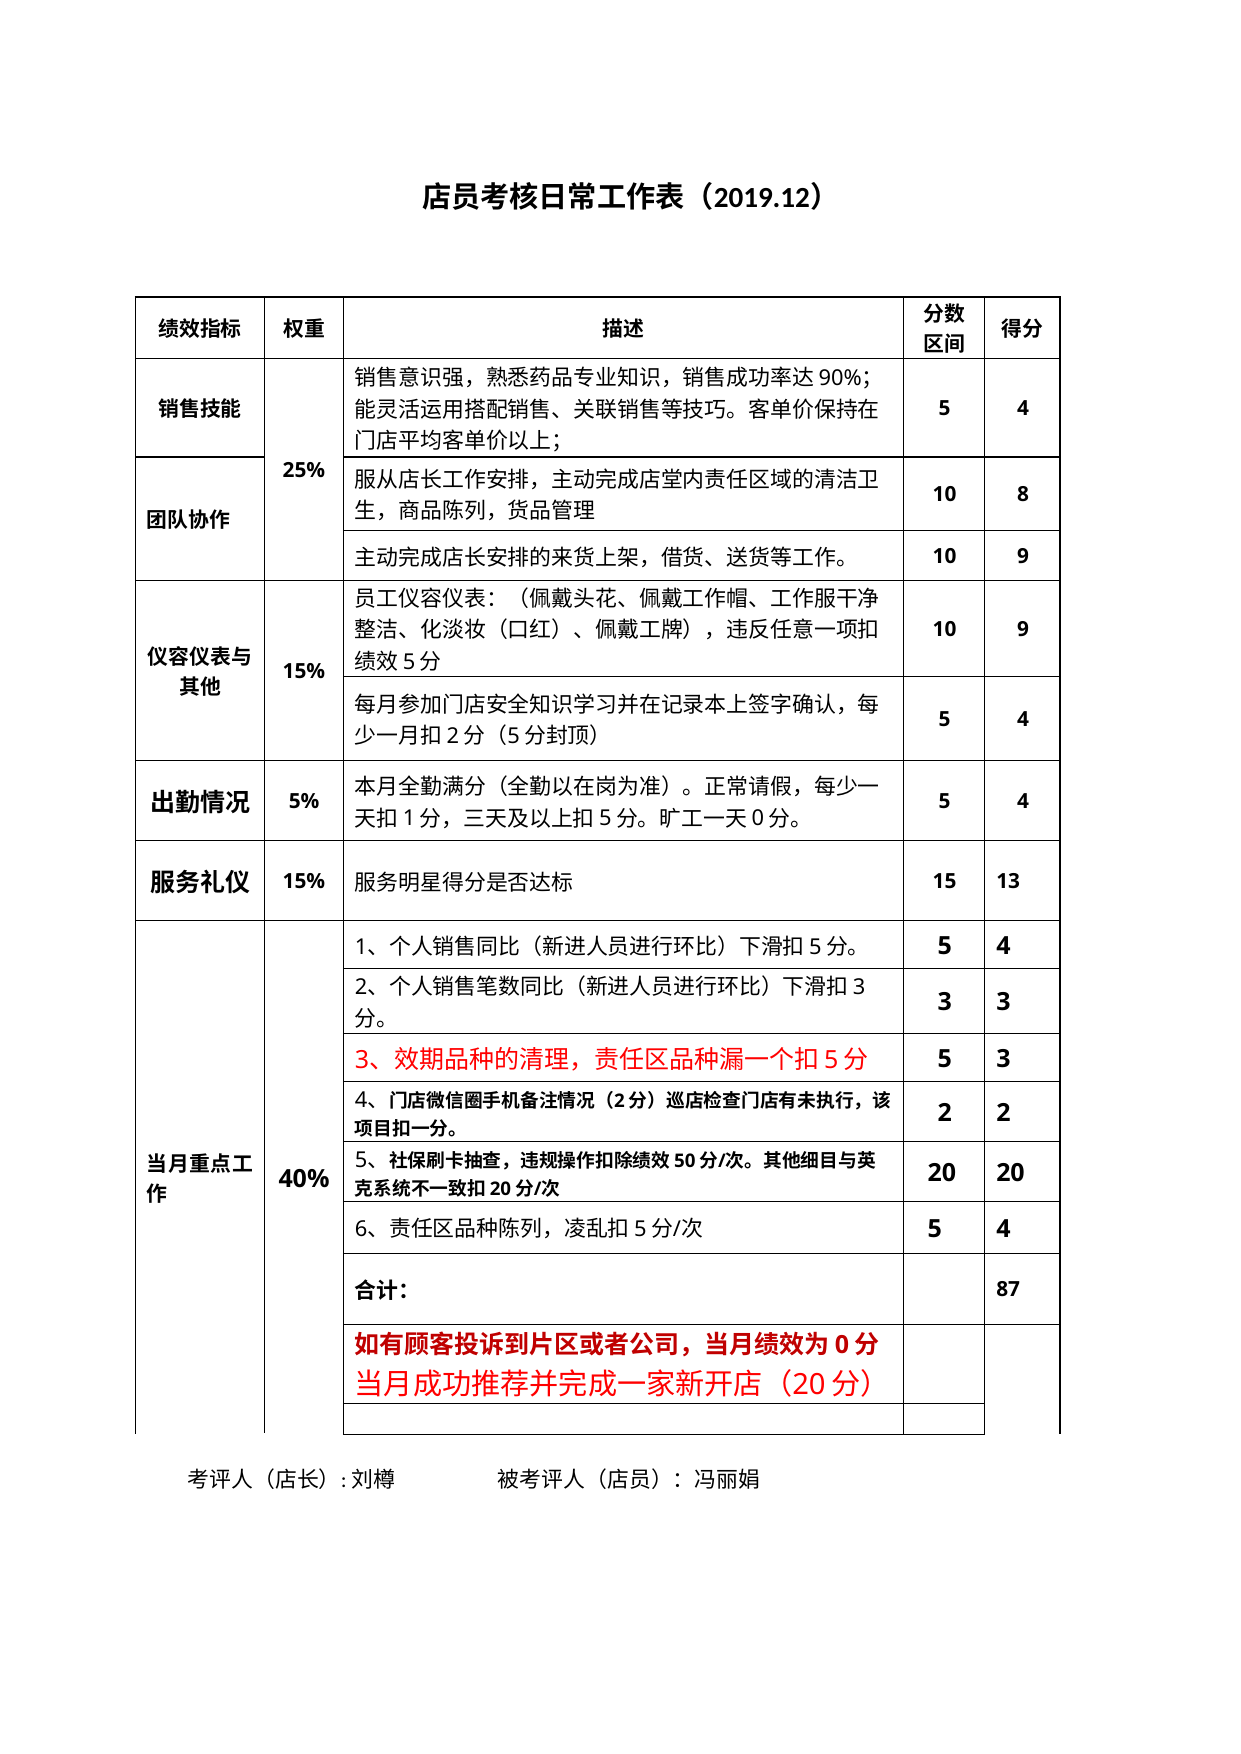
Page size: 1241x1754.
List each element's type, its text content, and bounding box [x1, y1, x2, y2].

table_cell 服务礼仪 [136, 841, 264, 920]
table_cell 服务明星得分是否达标 [344, 841, 903, 920]
table_cell 9 [985, 531, 1059, 580]
table_cell 5 [904, 761, 984, 840]
table_cell 5% [265, 761, 343, 840]
table_cell 5 [904, 1034, 984, 1081]
text 考评人（店长）: 刘樽 被考评人（店员）：冯丽娟 [187, 1434, 1053, 1494]
table_header 分数 区间 [904, 298, 984, 358]
table_header 得分 [985, 298, 1059, 358]
table_cell [904, 1325, 984, 1403]
table_cell 每月参加门店安全知识学习并在记录本上签字确认，每少一月扣2分（5分封顶） [344, 677, 903, 760]
table_cell 当月重点工作 [136, 921, 264, 1434]
table_cell 87 [985, 1254, 1059, 1323]
table_cell 9 [985, 581, 1059, 676]
table_cell 合计： [344, 1254, 903, 1323]
table_header 权重 [265, 298, 343, 358]
table_cell 25% [265, 359, 343, 580]
table_cell 3 [985, 1034, 1059, 1081]
table_cell 6、责任区品种陈列，凌乱扣5分/次 [344, 1202, 903, 1252]
table_cell 出勤情况 [136, 761, 264, 840]
table_cell [344, 1404, 903, 1434]
table_cell 团队协作 [136, 458, 264, 580]
table_cell [985, 1325, 1059, 1434]
table_cell 4 [985, 761, 1059, 840]
table_cell 5 [904, 921, 984, 968]
table_cell 3 [904, 969, 984, 1033]
table_cell 5 [904, 1202, 984, 1252]
table_header 描述 [344, 298, 903, 358]
text 店员考核日常工作表（2019.12） [187, 162, 1053, 227]
table_cell 2、个人销售笔数同比（新进人员进行环比）下滑扣3分。 [344, 969, 903, 1033]
table_cell 销售意识强，熟悉药品专业知识，销售成功率达90%；能灵活运用搭配销售、关联销售等技巧。客单价保持在门店平均客单价以上； [344, 359, 903, 456]
table_cell 10 [904, 581, 984, 676]
table_cell 20 [904, 1142, 984, 1201]
table_cell 仪容仪表与其他 [136, 581, 264, 760]
table_cell 4、门店微信圈手机备注情况（2分）巡店检查门店有未执行，该项目扣一分。 [344, 1082, 903, 1141]
table_cell 本月全勤满分（全勤以在岗为准）。正常请假，每少一天扣1分，三天及以上扣5分。旷工一天0分。 [344, 761, 903, 840]
table_cell 4 [985, 677, 1059, 760]
table_cell 3 [985, 969, 1059, 1033]
table_cell 10 [904, 531, 984, 580]
table_cell 40% [264, 921, 343, 1434]
table_cell 2 [904, 1082, 984, 1141]
table_cell 15 [904, 841, 984, 920]
table_cell 15% [265, 841, 343, 920]
table_cell 如有顾客投诉到片区或者公司，当月绩效为0分当月成功推荐并完成一家新开店（20分） [344, 1325, 903, 1403]
table_cell 服从店长工作安排，主动完成店堂内责任区域的清洁卫生，商品陈列，货品管理 [344, 458, 903, 530]
table_cell 5、社保刷卡抽查，违规操作扣除绩效50分/次。其他细目与英克系统不一致扣20分/次 [344, 1142, 903, 1201]
table_cell 10 [904, 458, 984, 530]
table_cell [904, 1254, 984, 1323]
table_cell 4 [985, 921, 1059, 968]
table_cell 销售技能 [136, 359, 264, 456]
table_cell 8 [985, 458, 1059, 530]
table_cell 2 [985, 1082, 1059, 1141]
table_cell 员工仪容仪表：（佩戴头花、佩戴工作帽、工作服干净整洁、化淡妆（口红）、佩戴工牌），违反任意一项扣绩效5分 [344, 581, 903, 676]
table_cell [904, 1404, 984, 1434]
table_cell 3、效期品种的清理，责任区品种漏一个扣5分 [344, 1034, 903, 1081]
table_cell 主动完成店长安排的来货上架，借货、送货等工作。 [344, 531, 903, 580]
table_cell 5 [904, 359, 984, 456]
table_header 绩效指标 [136, 298, 264, 358]
table_cell 4 [985, 1202, 1059, 1252]
table_cell 5 [904, 677, 984, 760]
table_cell 20 [985, 1142, 1059, 1201]
table_cell 15% [265, 581, 343, 760]
table_cell 4 [985, 359, 1059, 456]
table_cell 13 [985, 841, 1059, 920]
table_cell 1、个人销售同比（新进人员进行环比）下滑扣5分。 [344, 921, 903, 968]
